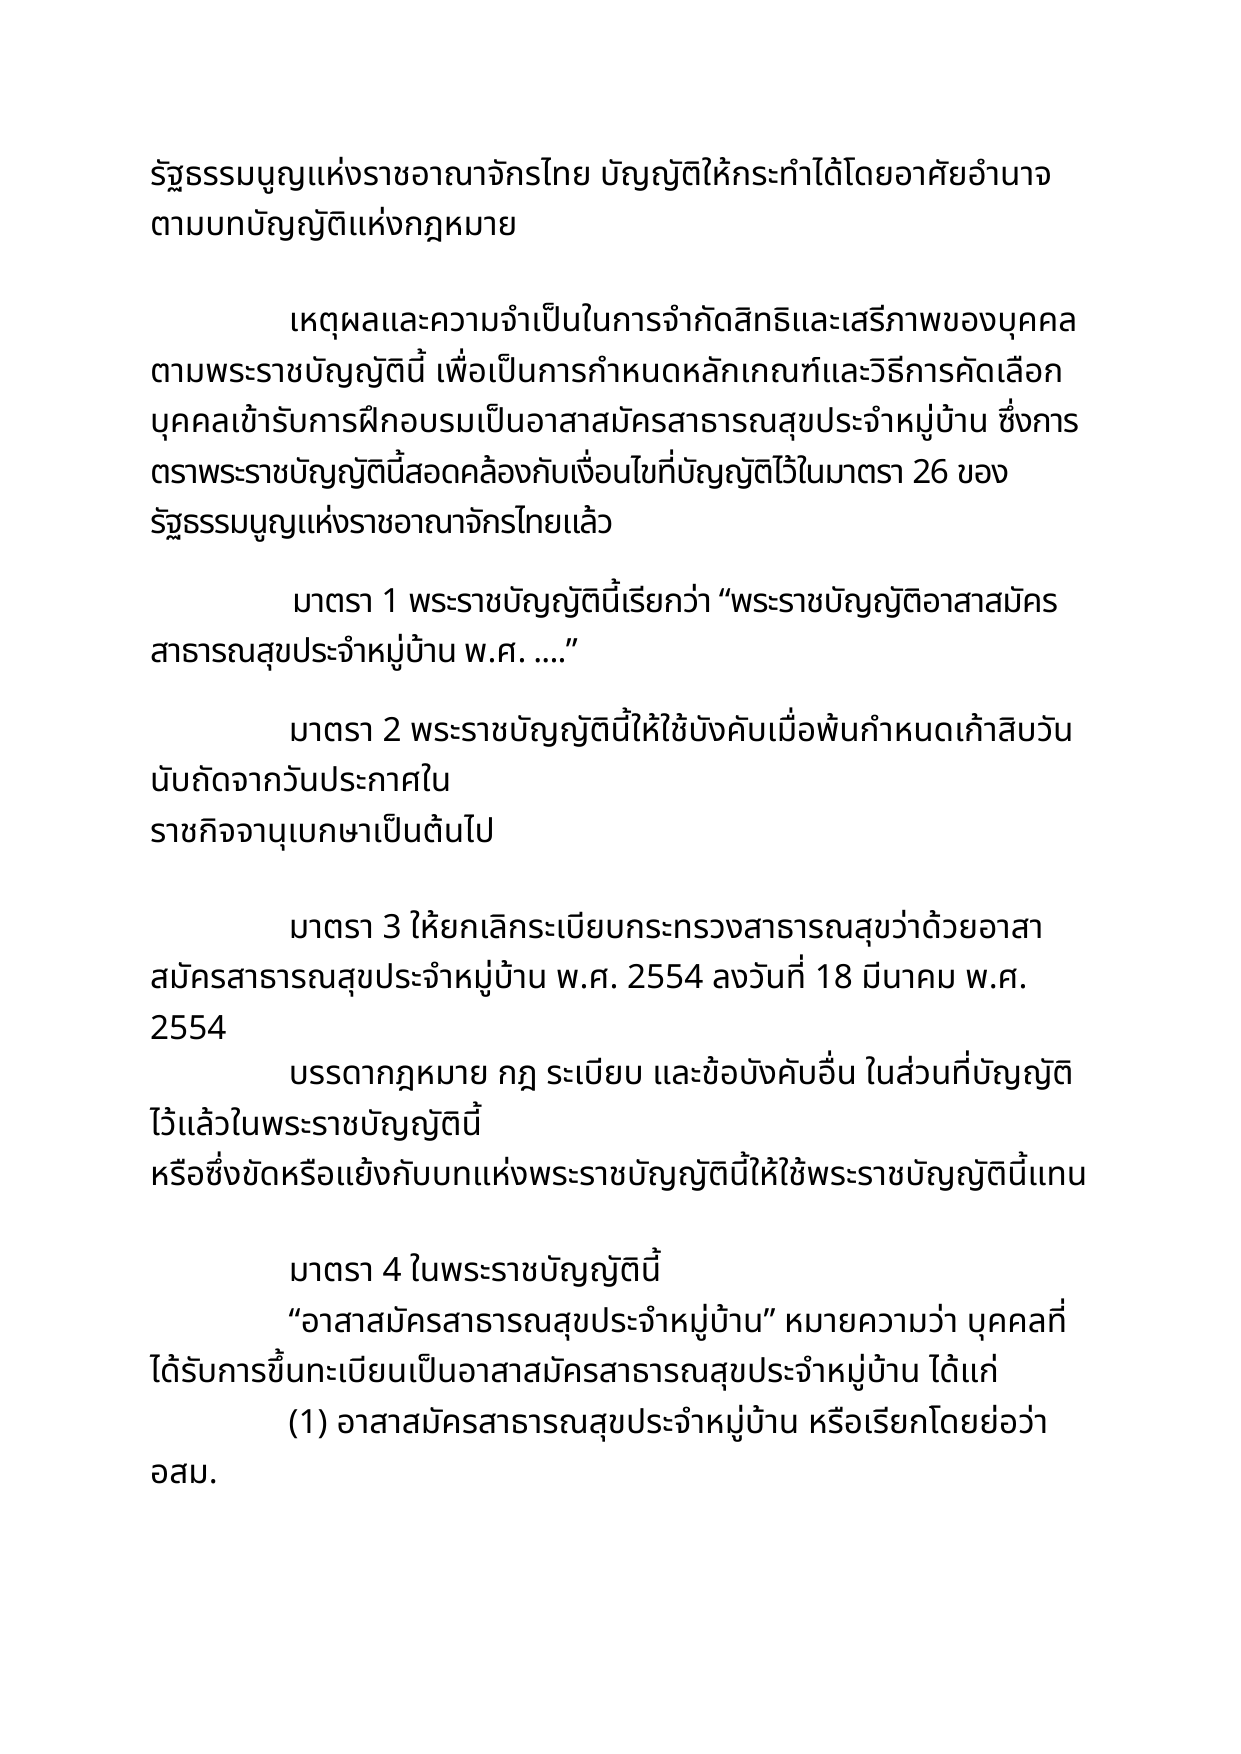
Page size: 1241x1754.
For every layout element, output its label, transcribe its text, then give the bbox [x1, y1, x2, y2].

text มาตรา 4 ในพระราชบัญญัตินี้ [150, 1246, 1090, 1297]
text บรรดากฎหมาย กฎ ระเบียบ และข้อบังคับอื่น ในส่วนที่บัญญัติไว้แล้วในพระราชบัญญัตินี้ หรือซึ่งขัดหรือแย้งกับบทแห่งพระราชบัญญัตินี้ให้ใช้พระราชบัญญัตินี้แทน [150, 1049, 1090, 1201]
text “อาสาสมัครสาธารณสุขประจำหมู่บ้าน” หมายความว่า บุคคลที่ได้รับการขึ้นทะเบียนเป็นอาสาสมัครสาธารณสุขประจำหมู่บ้าน ได้แก่ [150, 1297, 1090, 1398]
text มาตรา 3 ให้ยกเลิกระเบียบกระทรวงสาธารณสุขว่าด้วยอาสาสมัครสาธารณสุขประจำหมู่บ้าน พ.ศ. 2554 ลงวันที่ 18 มีนาคม พ.ศ. 2554 [150, 903, 1090, 1049]
text มาตรา 2 พระราชบัญญัตินี้ให้ใช้บังคับเมื่อพ้นกำหนดเก้าสิบวันนับถัดจากวันประกาศใน ราชกิจจานุเบกษาเป็นต้นไป [150, 706, 1090, 857]
text เหตุผลและความจำเป็นในการจำกัดสิทธิและเสรีภาพของบุคคลตามพระราชบัญญัตินี้ เพื่อเป็นการกำหนดหลักเกณฑ์และวิธีการคัดเลือกบุคคลเข้ารับการฝึกอบรมเป็นอาสาสมัครสาธารณสุขประจำหมู่บ้าน ซึ่งการตราพระราชบัญญัตินี้สอดคล้องกับเงื่อนไขที่บัญญัติไว้ในมาตรา 26 ของรัฐธรรมนูญแห่งราชอาณาจักรไทยแล้ว [150, 296, 1090, 577]
text (1) อาสาสมัครสาธารณสุขประจำหมู่บ้าน หรือเรียกโดยย่อว่า อสม. [150, 1398, 1090, 1499]
text มาตรา 1 พระราชบัญญัตินี้เรียกว่า “พระราชบัญญัติอาสาสมัครสาธารณสุขประจำหมู่บ้าน พ.ศ. ....” [150, 577, 1090, 706]
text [150, 150, 1090, 251]
